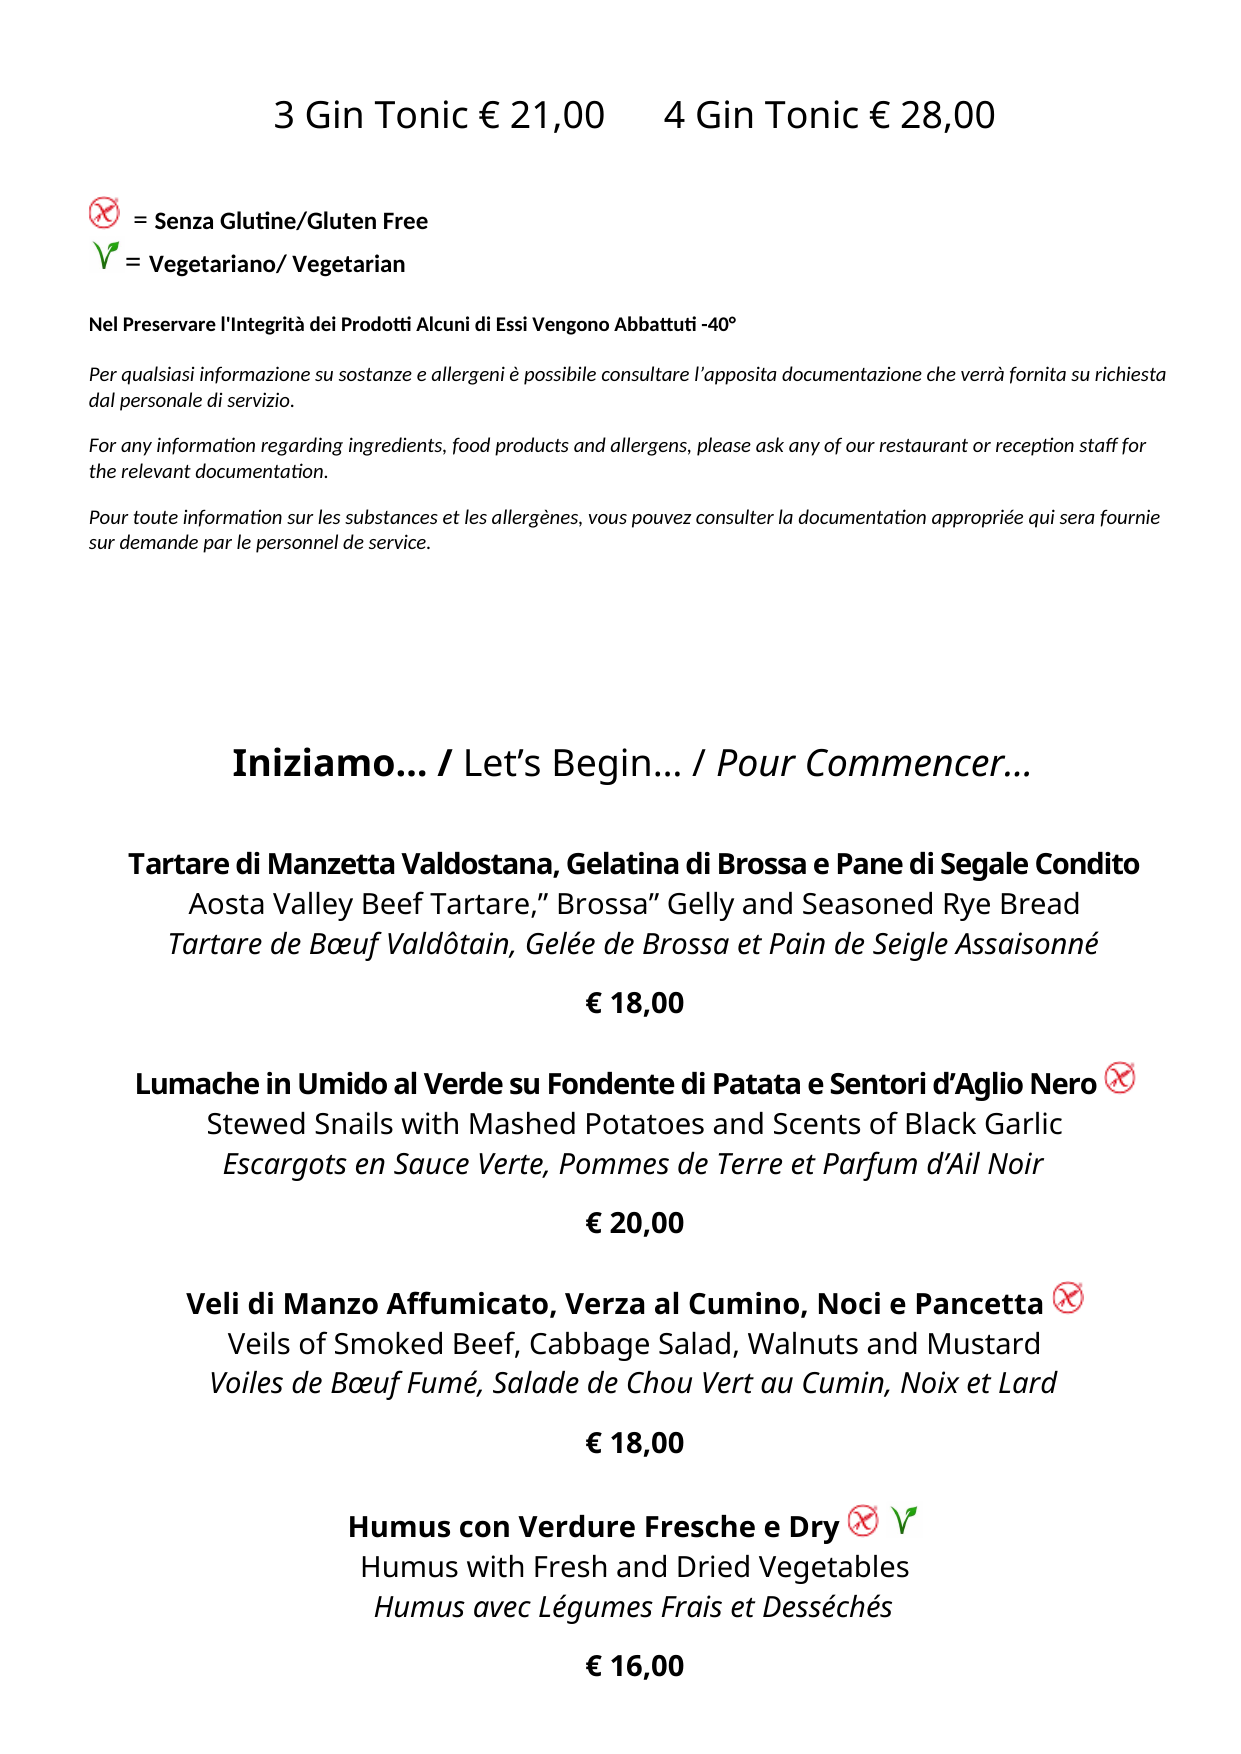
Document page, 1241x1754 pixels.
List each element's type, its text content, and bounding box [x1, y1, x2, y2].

text Per qualsiasi informazione su sostanze e allergeni è possibile consultare l’apposita documentazione che verrà fornita su richiesta dal personale di servizio. [89, 362, 1181, 412]
text Stewed Snails with Mashed Potatoes and Scents of Black Garlic [89, 1103, 1181, 1143]
text = Senza Glutine/Gluten Free [89, 196, 1181, 237]
text € 20,00 [89, 1202, 1181, 1242]
text € 18,00 [89, 1422, 1181, 1462]
text € 18,00 [89, 982, 1181, 1022]
picture [847, 1504, 879, 1538]
text Escargots en Sauce Verte, Pommes de Terre et Parfum d’Ail Noir [89, 1143, 1181, 1183]
text Humus avec Légumes Frais et Desséchés [89, 1586, 1181, 1626]
text Humus con Verdure Fresche e Dry [89, 1502, 1181, 1546]
picture [88, 236, 125, 273]
text Tartare de Bœuf Valdôtain, Gelée de Brossa et Pain de Seigle Assaisonné [89, 923, 1181, 963]
text Tartare di Manzetta Valdostana, Gelatina di Brossa e Pane di Segale Condito [89, 844, 1181, 883]
text Veli di Manzo Affumicato, Verza al Cumino, Noci e Pancetta [89, 1282, 1181, 1323]
text For any information regarding ingredients, food products and allergens, please ask any of our restaurant or reception staff for the relevant documentation. [89, 433, 1181, 483]
text Aosta Valley Beef Tartare,” Brossa” Gelly and Seasoned Rye Bread [89, 883, 1181, 923]
text € 16,00 [89, 1645, 1181, 1685]
picture [88, 196, 120, 230]
picture [886, 1501, 923, 1538]
picture [1104, 1061, 1136, 1095]
text Veils of Smoked Beef, Cabbage Salad, Walnuts and Mustard [89, 1323, 1181, 1363]
text = Vegetariano/ Vegetarian [89, 237, 1181, 281]
text Humus with Fresh and Dried Vegetables [89, 1546, 1181, 1586]
text Voiles de Bœuf Fumé, Salade de Chou Vert au Cumin, Noix et Lard [89, 1363, 1181, 1402]
picture [1052, 1281, 1084, 1315]
text Pour toute information sur les substances et les allergènes, vous pouvez consulter la documentation appropriée qui sera fournie sur demande par le personnel de service. [89, 504, 1181, 555]
text Lumache in Umido al Verde su Fondente di Patata e Sentori d’Aglio Nero [89, 1062, 1181, 1103]
text 3 Gin Tonic € 21,00 4 Gin Tonic € 28,00 [89, 89, 1181, 140]
text Nel Preservare l'Integrità dei Prodotti Alcuni di Essi Vengono Abbattuti -40° [89, 312, 1181, 337]
text Iniziamo… / Let’s Begin… / Pour Commencer… [89, 736, 1181, 787]
